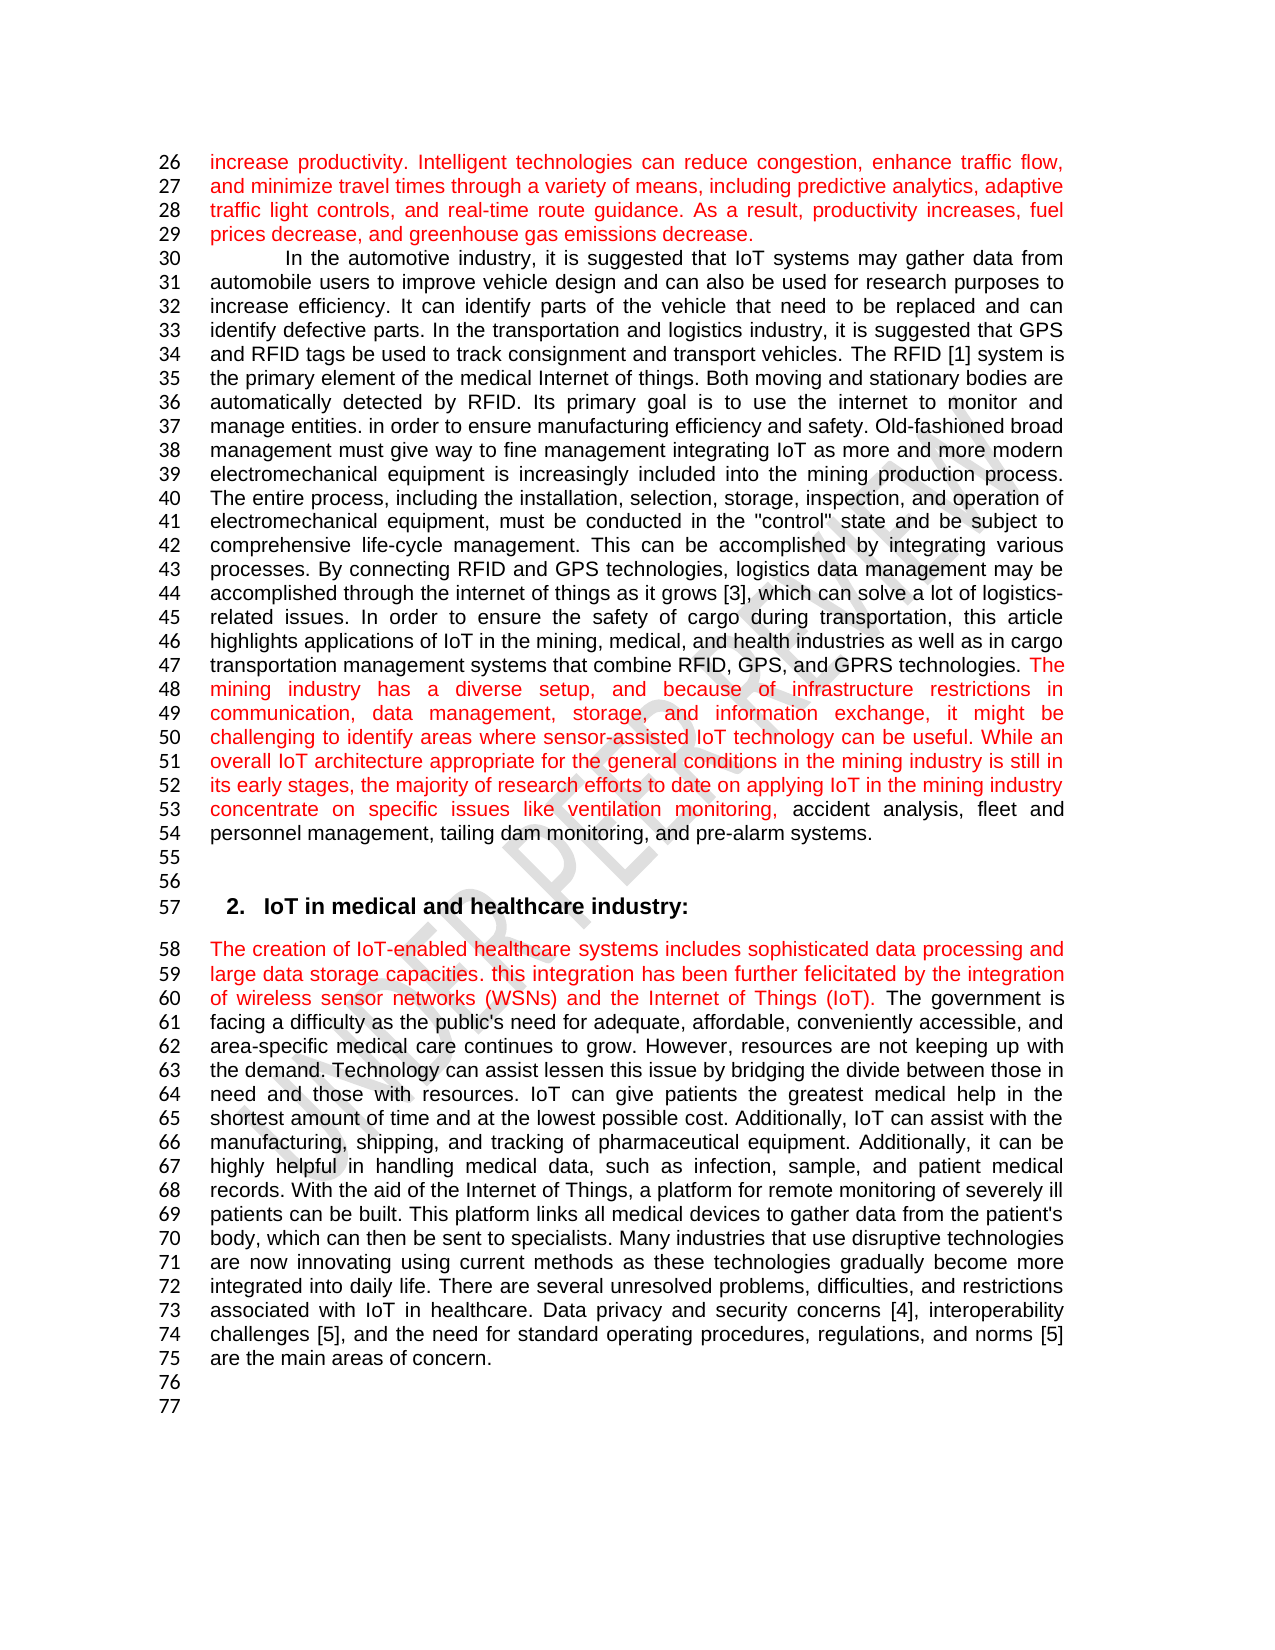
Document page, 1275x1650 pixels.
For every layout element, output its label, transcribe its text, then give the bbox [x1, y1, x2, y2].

text The creation of IoT-enabled healthcare systems includes sophisticated data processing and large data storage capacities. this integration has been further felicitated by the integration of wireless sensor networks (WSNs) and the Internet of Things (IoT). The government is facing a difficulty as the public's need for adequate, affordable, conveniently accessible, and area-specific medical care continues to grow. However, resources are not keeping up with the demand. Technology can assist lessen this issue by bridging the divide between those in need and those with resources. IoT can give patients the greatest medical help in the shortest amount of time and at the lowest possible cost. Additionally, IoT can assist with the manufacturing, shipping, and tracking of pharmaceutical equipment. Additionally, it can be highly helpful in handling medical data, such as infection, sample, and patient medical records. With the aid of the Internet of Things, a platform for remote monitoring of severely ill patients can be built. This platform links all medical devices to gather data from the patient's body, which can then be sent to specialists. Many industries that use disruptive technologies are now innovating using current methods as these technologies gradually become more integrated into daily life. There are several unresolved problems, difficulties, and restrictions associated with IoT in healthcare. Data privacy and security concerns [4], interoperability challenges [5], and the need for standard operating procedures, regulations, and norms [5] are the main areas of concern. [210, 936, 1065, 1369]
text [210, 150, 1065, 246]
text In the automotive industry, it is suggested that IoT systems may gather data from automobile users to improve vehicle design and can also be used for research purposes to increase efficiency. It can identify parts of the vehicle that need to be replaced and can identify defective parts. In the transportation and logistics industry, it is suggested that GPS and RFID tags be used to track consignment and transport vehicles. The RFID [1] system is the primary element of the medical Internet of things. Both moving and stationary bodies are automatically detected by RFID. Its primary goal is to use the internet to monitor and manage entities. in order to ensure manufacturing efficiency and safety. Old-fashioned broad management must give way to fine management integrating IoT as more and more modern electromechanical equipment is increasingly included into the mining production process. The entire process, including the installation, selection, storage, inspection, and operation of electromechanical equipment, must be conducted in the "control" state and be subject to comprehensive life-cycle management. This can be accomplished by integrating various processes. By connecting RFID and GPS technologies, logistics data management may be accomplished through the internet of things as it grows [3], which can solve a lot of logistics-related issues. In order to ensure the safety of cargo during transportation, this article highlights applications of IoT in the mining, medical, and health industries as well as in cargo transportation management systems that combine RFID, GPS, and GPRS technologies. The mining industry has a diverse setup, and because of infrastructure restrictions in communication, data management, storage, and information exchange, it might be challenging to identify areas where sensor-assisted IoT technology can be useful. While an overall IoT architecture appropriate for the general conditions in the mining industry is still in its early stages, the majority of research efforts to date on applying IoT in the mining industry concentrate on specific issues like ventilation monitoring, accident analysis, fleet and personnel management, tailing dam monitoring, and pre-alarm systems. [210, 246, 1065, 845]
list IoT in medical and healthcare industry: [226, 893, 1065, 919]
